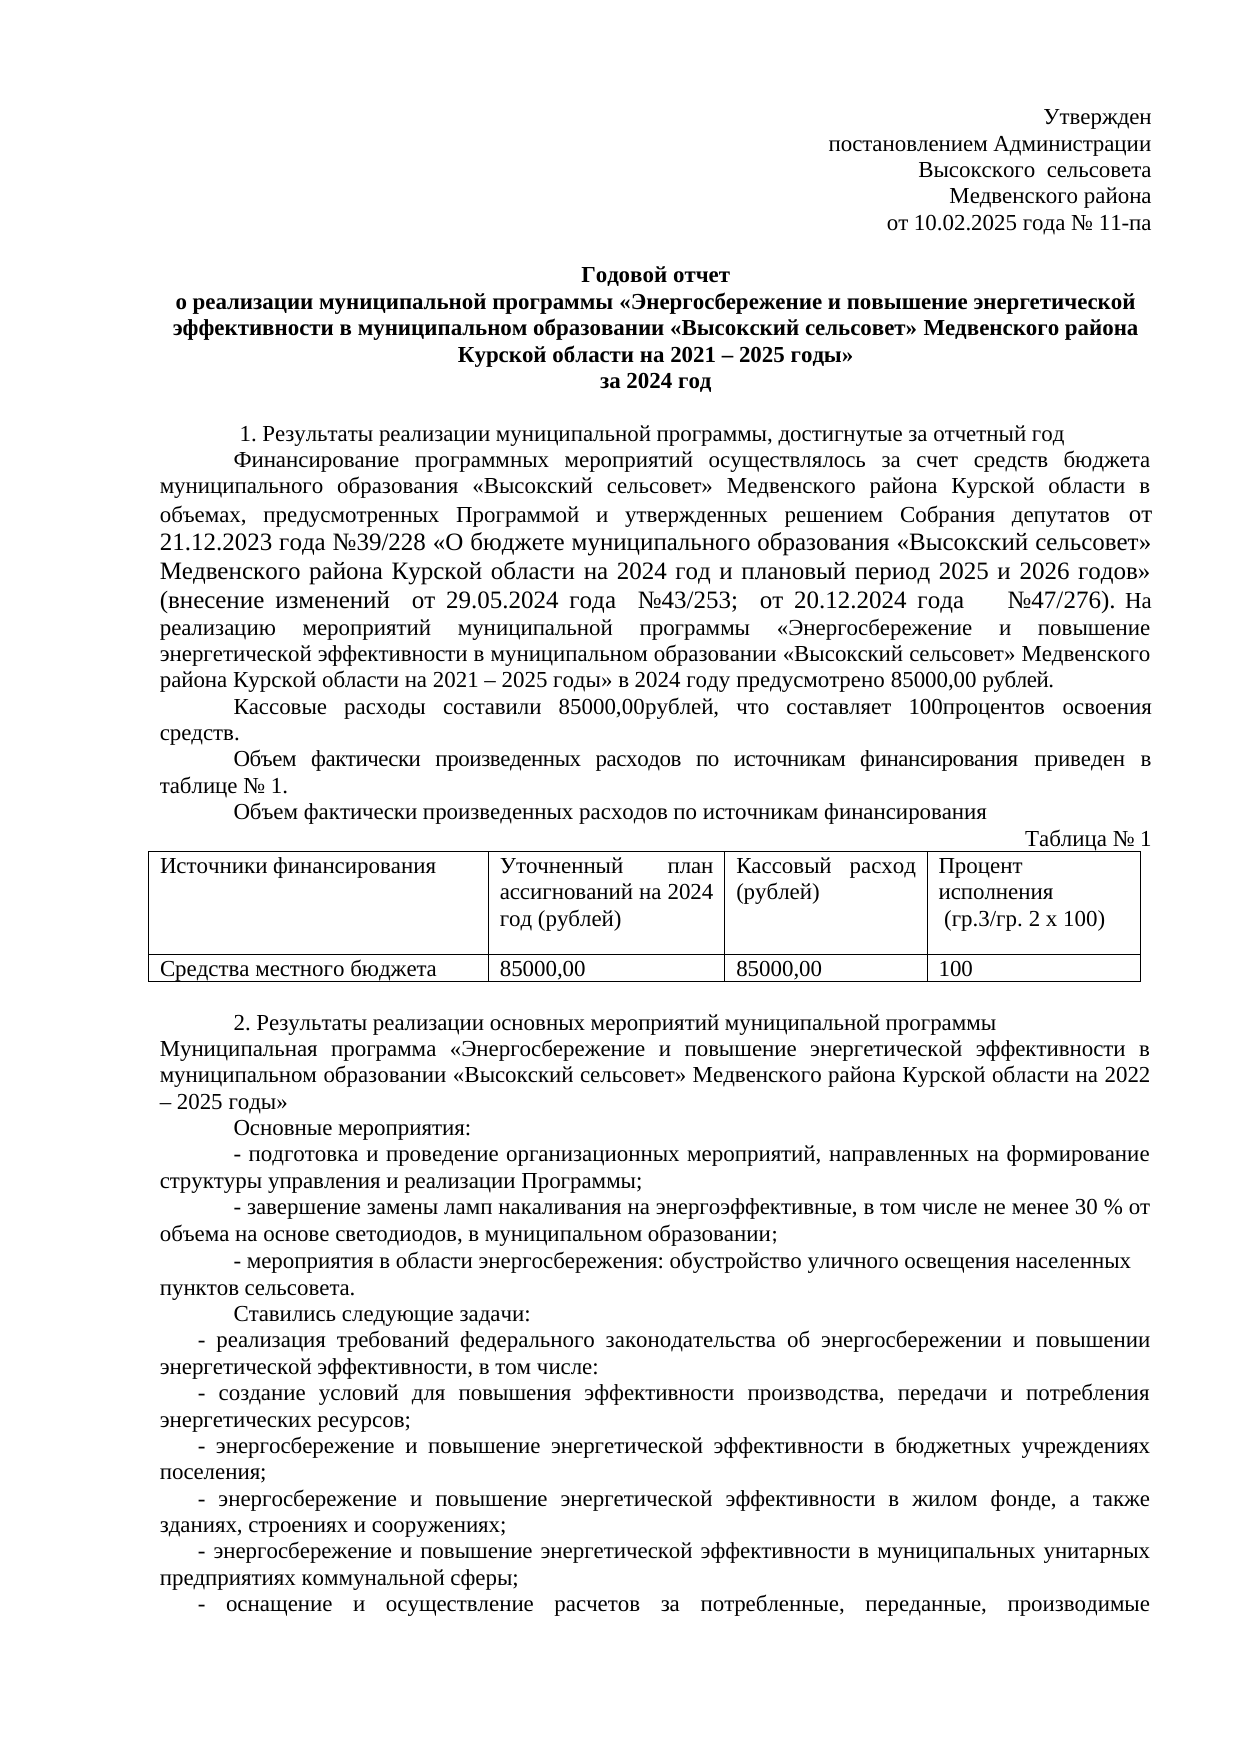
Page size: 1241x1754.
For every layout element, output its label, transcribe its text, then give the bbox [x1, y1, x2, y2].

text Муниципальная программа «Энергосбережение и повышение энергетической эффективности в муниципальном образовании «Высокский сельсовет» Медвенского района Курской области на 2022 – 2025 годы» [159, 1035, 1152, 1114]
table_header Кассовый расход (рублей) [725, 852, 927, 954]
text - энергосбережение и повышение энергетической эффективности в жилом фонде, а также зданиях, строениях и сооружениях; [159, 1485, 1152, 1537]
table_cell Средства местного бюджета [149, 955, 488, 981]
text - энергосбережение и повышение энергетической эффективности в муниципальных унитарных предприятиях коммунальной сферы; [159, 1537, 1152, 1590]
text - подготовка и проведение организационных мероприятий, направленных на формирование структуры управления и реализации Программы; [159, 1140, 1152, 1193]
text о реализации муниципальной программы «Энергосбережение и повышение энергетической эффективности в муниципальном образовании «Высокский сельсовет» Медвенского района Курской области на 2021 – 2025 годы» [159, 288, 1152, 367]
table_header Процент исполнения (гр.3/гр. 2 х 100) [928, 852, 1140, 954]
text 2. Результаты реализации основных мероприятий муниципальной программы [159, 1009, 1152, 1035]
text Объем фактически произведенных расходов по источникам финансирования приведен в таблице № 1. [159, 746, 1152, 798]
subtitle Высокского сельсовета [159, 156, 1152, 182]
table_cell 85000,00 [725, 955, 927, 981]
table_header Уточненный план ассигнований на 2024 год (рублей) [489, 852, 724, 954]
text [159, 1590, 1152, 1616]
title Финансирование программных мероприятий осуществлялось за счет средств бюджета муниципального образования «Высокский сельсовет» Медвенского района Курской области в объемах, предусмотренных Программой и утвержденных решением Собрания депутатов от 21.12.2023 года №39/228 «О бюджете муниципального образования «Высокский сельсовет» Медвенского района Курской области на 2024 год и плановый период 2025 и 2026 годов» (внесение изменений от 29.05.2024 года №43/253; от 20.12.2024 года №47/276). На реализацию мероприятий муниципальной программы «Энергосбережение и повышение энергетической эффективности в муниципальном образовании «Высокский сельсовет» Медвенского района Курской области на 2021 – 2025 годы» в 2024 году предусмотрено 85000,00 рублей. [159, 446, 1152, 693]
table_cell 100 [928, 955, 1140, 981]
subtitle постановлением Администрации [159, 130, 1152, 156]
text Годовой отчет [159, 262, 1152, 288]
text Ставились следующие задачи: [159, 1300, 1152, 1327]
text - энергосбережение и повышение энергетической эффективности в бюджетных учреждениях поселения; [159, 1432, 1152, 1485]
text - завершение замены ламп накаливания на энергоэффективные, в том числе не менее 30 % от объема на основе светодиодов, в муниципальном образовании; [159, 1193, 1152, 1247]
table_cell 85000,00 [489, 955, 724, 981]
subtitle от 10.02.2025 года № 11-па [159, 209, 1152, 235]
text - создание условий для повышения эффективности производства, передачи и потребления энергетических ресурсов; [159, 1379, 1152, 1432]
text - мероприятия в области энергосбережения: обустройство уличного освещения населенных пунктов сельсовета. [159, 1247, 1152, 1300]
table_header Источники финансирования [149, 852, 488, 954]
subtitle Утвержден [159, 103, 1152, 130]
text Кассовые расходы составили 85000,00рублей, что составляет 100процентов освоения средств. [159, 693, 1152, 746]
subtitle Медвенского района [159, 182, 1152, 209]
text Таблица № 1 [159, 824, 1152, 851]
text - реализация требований федерального законодательства об энергосбережении и повышении энергетической эффективности, в том числе: [159, 1327, 1152, 1379]
text Объем фактически произведенных расходов по источникам финансирования [159, 798, 1152, 824]
text Основные мероприятия: [159, 1114, 1152, 1140]
text за 2024 год [159, 367, 1152, 393]
text 1. Результаты реализации муниципальной программы, достигнутые за отчетный год [165, 420, 1152, 446]
